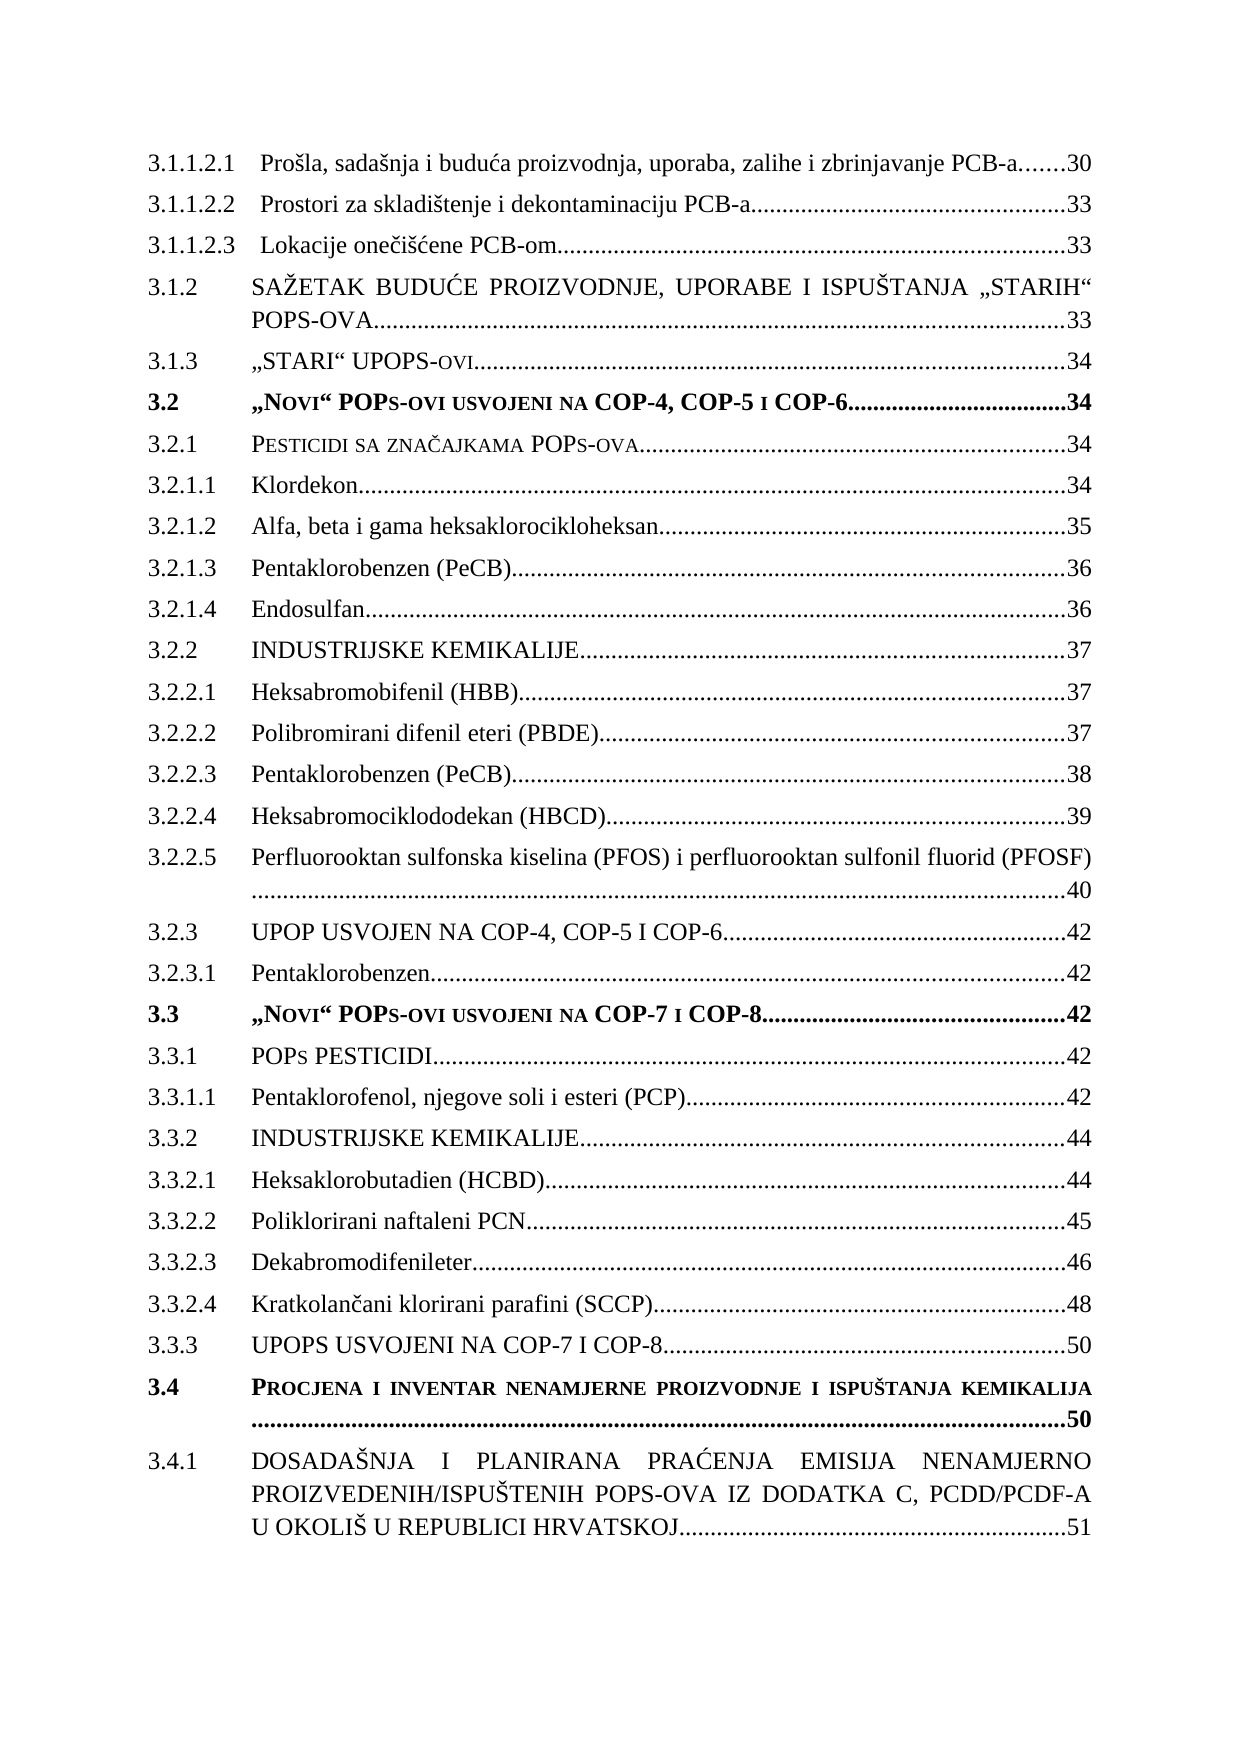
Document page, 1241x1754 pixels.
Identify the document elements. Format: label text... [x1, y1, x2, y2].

text 3.2.1 Pesticidi sa značajkama POPs-ova 34 [148, 429, 1093, 457]
text 3.3.2 INDUSTRIJSKE KEMIKALIJE 44 [148, 1123, 1093, 1152]
text 3.2.1.1 Klordekon 34 [148, 470, 1093, 499]
text 3.4.1 DOSADAŠNJA I PLANIRANA PRAĆENJA EMISIJA NENAMJERNO PROIZVEDENIH/ISPUŠTENIH POPS-OVA IZ DODATKA C, PCDD/PCDF-A U OKOLIŠ U REPUBLICI HRVATSKOJ 51 [148, 1446, 1093, 1541]
text 3.1.2 SAŽETAK BUDUĆE PROIZVODNJE, UPORABE I ISPUŠTANJA „STARIH“ POPS-OVA 33 [148, 272, 1093, 333]
text 3.2.2 INDUSTRIJSKE KEMIKALIJE 37 [148, 636, 1093, 664]
text 3.2.2.3 Pentaklorobenzen (PeCB) 38 [148, 759, 1093, 788]
text 3.2.2.4 Heksabromociklododekan (HBCD) 39 [148, 801, 1093, 830]
text 3.3.2.4 Kratkolančani klorirani parafini (SCCP) 48 [148, 1289, 1093, 1318]
text 3.2.2.2 Polibromirani difenil eteri (PBDE) 37 [148, 718, 1093, 747]
text 3.1.1.2.1 Prošla, sadašnja i buduća proizvodnja, uporaba, zalihe i zbrinjavanje PCB-a 30 [148, 148, 1093, 176]
text 3.2.2.5 Perfluorooktan sulfonska kiselina (PFOS) i perfluorooktan sulfonil fluorid (PFOSF) 40 [148, 842, 1093, 904]
text 3.2.1.4 Endosulfan 36 [148, 594, 1093, 623]
text 3.3.1 POPs PESTICIDI 42 [148, 1041, 1093, 1069]
text 3.1.1.2.2 Prostori za skladištenje i dekontaminaciju PCB-a 33 [148, 189, 1093, 218]
text 3.1.3 „STARI“ UPOPS-ovi 34 [148, 346, 1093, 375]
text 3.3.3 UPOPS USVOJENI NA COP-7 I COP-8 50 [148, 1330, 1093, 1359]
text 3.2.1.3 Pentaklorobenzen (PeCB) 36 [148, 553, 1093, 582]
text 3.2.3.1 Pentaklorobenzen 42 [148, 958, 1093, 987]
text 3.2.1.2 Alfa, beta i gama heksaklorocikloheksan 35 [148, 511, 1093, 540]
text 3.2.2.1 Heksabromobifenil (HBB) 37 [148, 677, 1093, 706]
text 3.2 „Novi“ POPs-ovi usvojeni na COP-4, COP-5 i COP-6 34 [148, 387, 1093, 416]
text 3.4 Procjena i inventar nenamjerne proizvodnje i ispuštanja kemikalija 50 [148, 1372, 1093, 1433]
text 3.1.1.2.3 Lokacije onečišćene PCB-om 33 [148, 230, 1093, 259]
text 3.3.2.3 Dekabromodifenileter 46 [148, 1247, 1093, 1276]
text 3.3 „Novi“ POPs-ovi usvojeni na COP-7 i COP-8 42 [148, 999, 1093, 1028]
text 3.3.2.1 Heksaklorobutadien (HCBD) 44 [148, 1165, 1093, 1193]
text 3.2.3 UPOP USVOJEN NA COP-4, COP-5 I COP-6 42 [148, 917, 1093, 945]
text 3.3.2.2 Poliklorirani naftaleni PCN 45 [148, 1206, 1093, 1235]
text 3.3.1.1 Pentaklorofenol, njegove soli i esteri (PCP) 42 [148, 1082, 1093, 1111]
